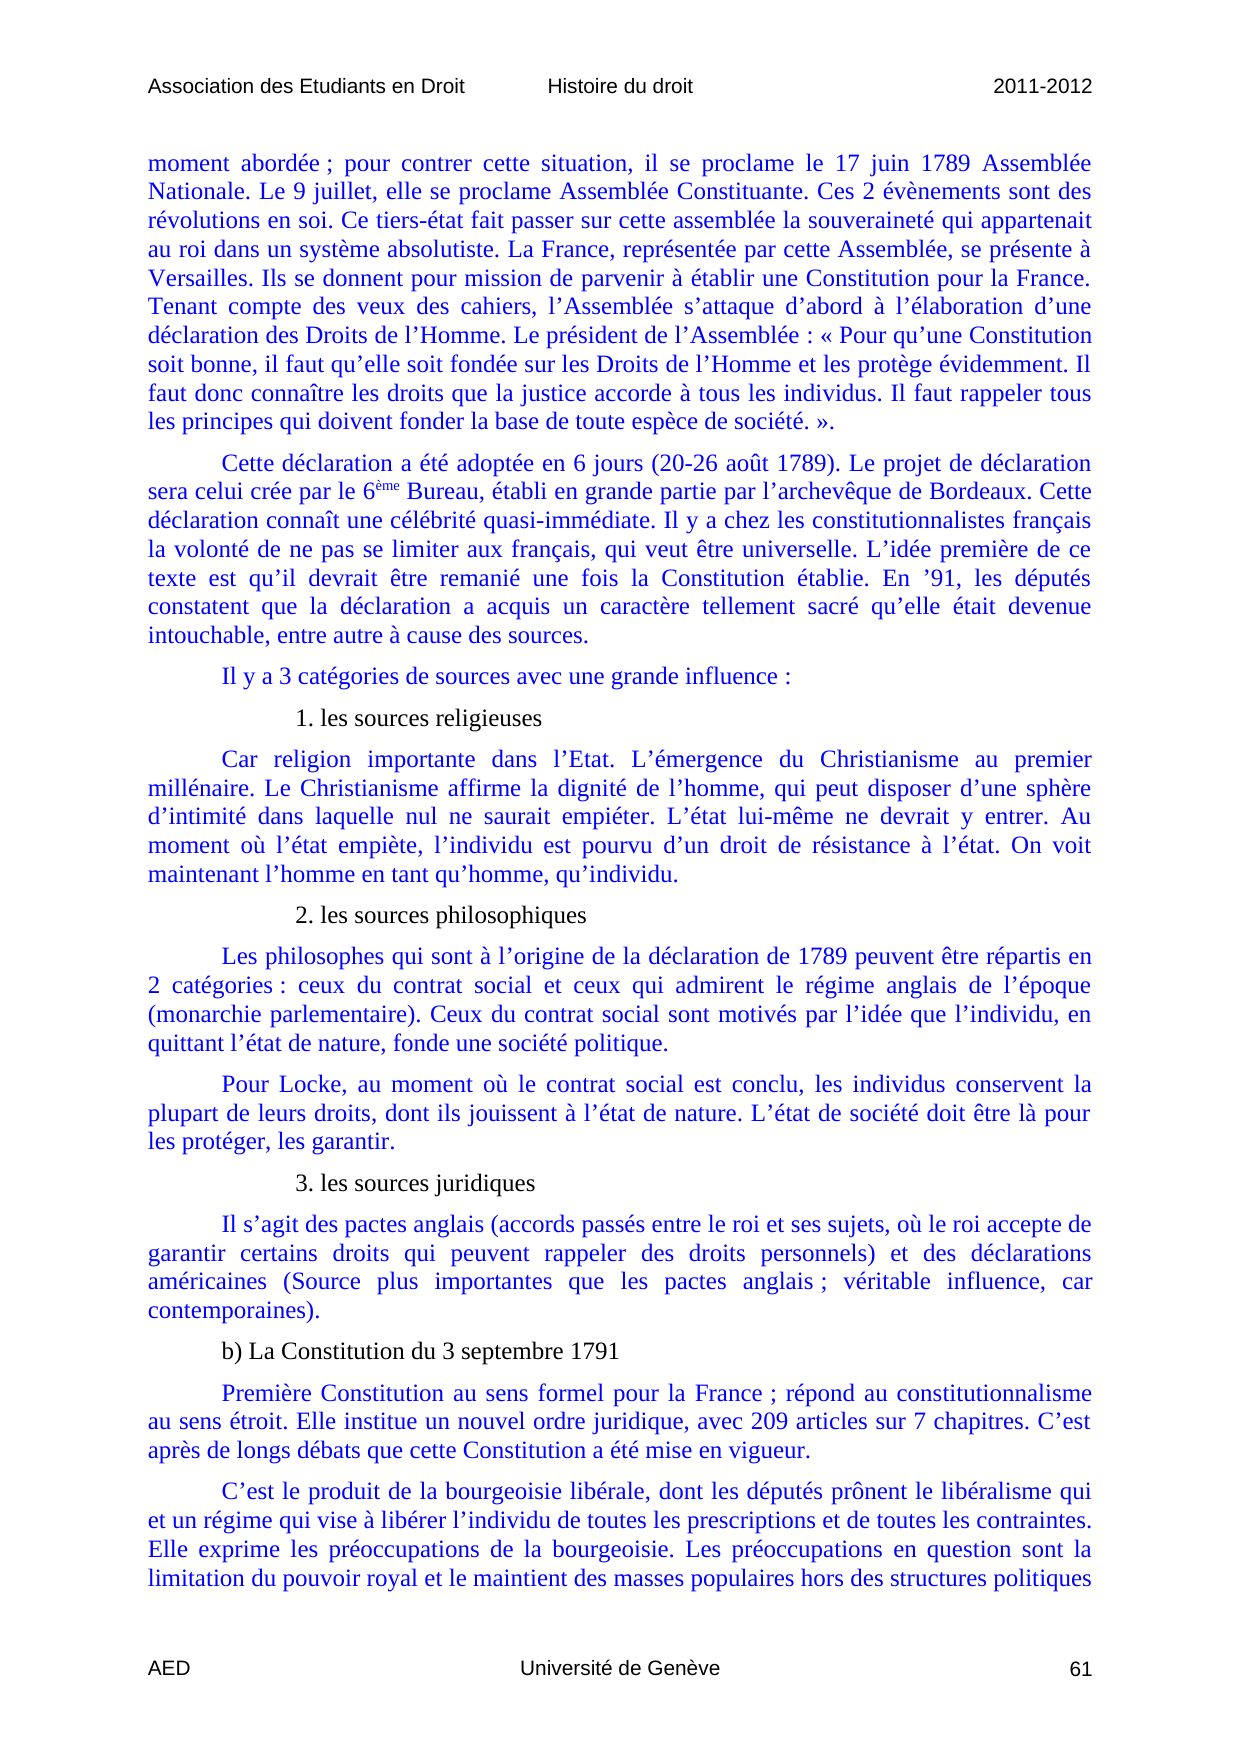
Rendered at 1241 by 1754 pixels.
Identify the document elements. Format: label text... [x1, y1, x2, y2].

text Première Constitution au sens formel pour la France ; répond au constitutionnalisme au sens étroit. Elle institue un nouvel ordre juridique, avec 209 articles sur 7 chapitres. C’est après de longs débats que cette Constitution a été mise en vigueur. [148, 1378, 1093, 1464]
text 1. les sources religieuses [295, 703, 1093, 731]
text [148, 1476, 1093, 1591]
text 3. les sources juridiques [295, 1168, 1093, 1196]
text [148, 148, 1093, 435]
text 2. les sources philosophiques [295, 900, 1093, 929]
text b) La Constitution du 3 septembre 1791 [221, 1336, 1093, 1365]
text Il y a 3 catégories de sources avec une grande influence : [148, 661, 1093, 690]
text Cette déclaration a été adoptée en 6 jours (20-26 août 1789). Le projet de déclaration sera celui crée par le 6ème Bureau, établi en grande partie par l’archevêque de Bordeaux. Cette déclaration connaît une célébrité quasi-immédiate. Il y a chez les constitutionnalistes français la volonté de ne pas se limiter aux français, qui veut être universelle. L’idée première de ce texte est qu’il devrait être remanié une fois la Constitution établie. En ’91, les députés constatent que la déclaration a acquis un caractère tellement sacré qu’elle était devenue intouchable, entre autre à cause des sources. [148, 448, 1093, 649]
text Il s’agit des pactes anglais (accords passés entre le roi et ses sujets, où le roi accepte de garantir certains droits qui peuvent rappeler des droits personnels) et des déclarations américaines (Source plus importantes que les pactes anglais ; véritable influence, car contemporaines). [148, 1209, 1093, 1324]
text Pour Locke, au moment où le contrat social est conclu, les individus conservent la plupart de leurs droits, dont ils jouissent à l’état de nature. L’état de société doit être là pour les protéger, les garantir. [148, 1069, 1093, 1155]
text Car religion importante dans l’Etat. L’émergence du Christianisme au premier millénaire. Le Christianisme affirme la dignité de l’homme, qui peut disposer d’une sphère d’intimité dans laquelle nul ne saurait empiéter. L’état lui-même ne devrait y entrer. Au moment où l’état empiète, l’individu est pourvu d’un droit de résistance à l’état. On voit maintenant l’homme en tant qu’homme, qu’individu. [148, 744, 1093, 888]
text Les philosophes qui sont à l’origine de la déclaration de 1789 peuvent être répartis en 2 catégories : ceux du contrat social et ceux qui admirent le régime anglais de l’époque (monarchie parlementaire). Ceux du contrat social sont motivés par l’idée que l’individu, en quittant l’état de nature, fonde une société politique. [148, 941, 1093, 1056]
